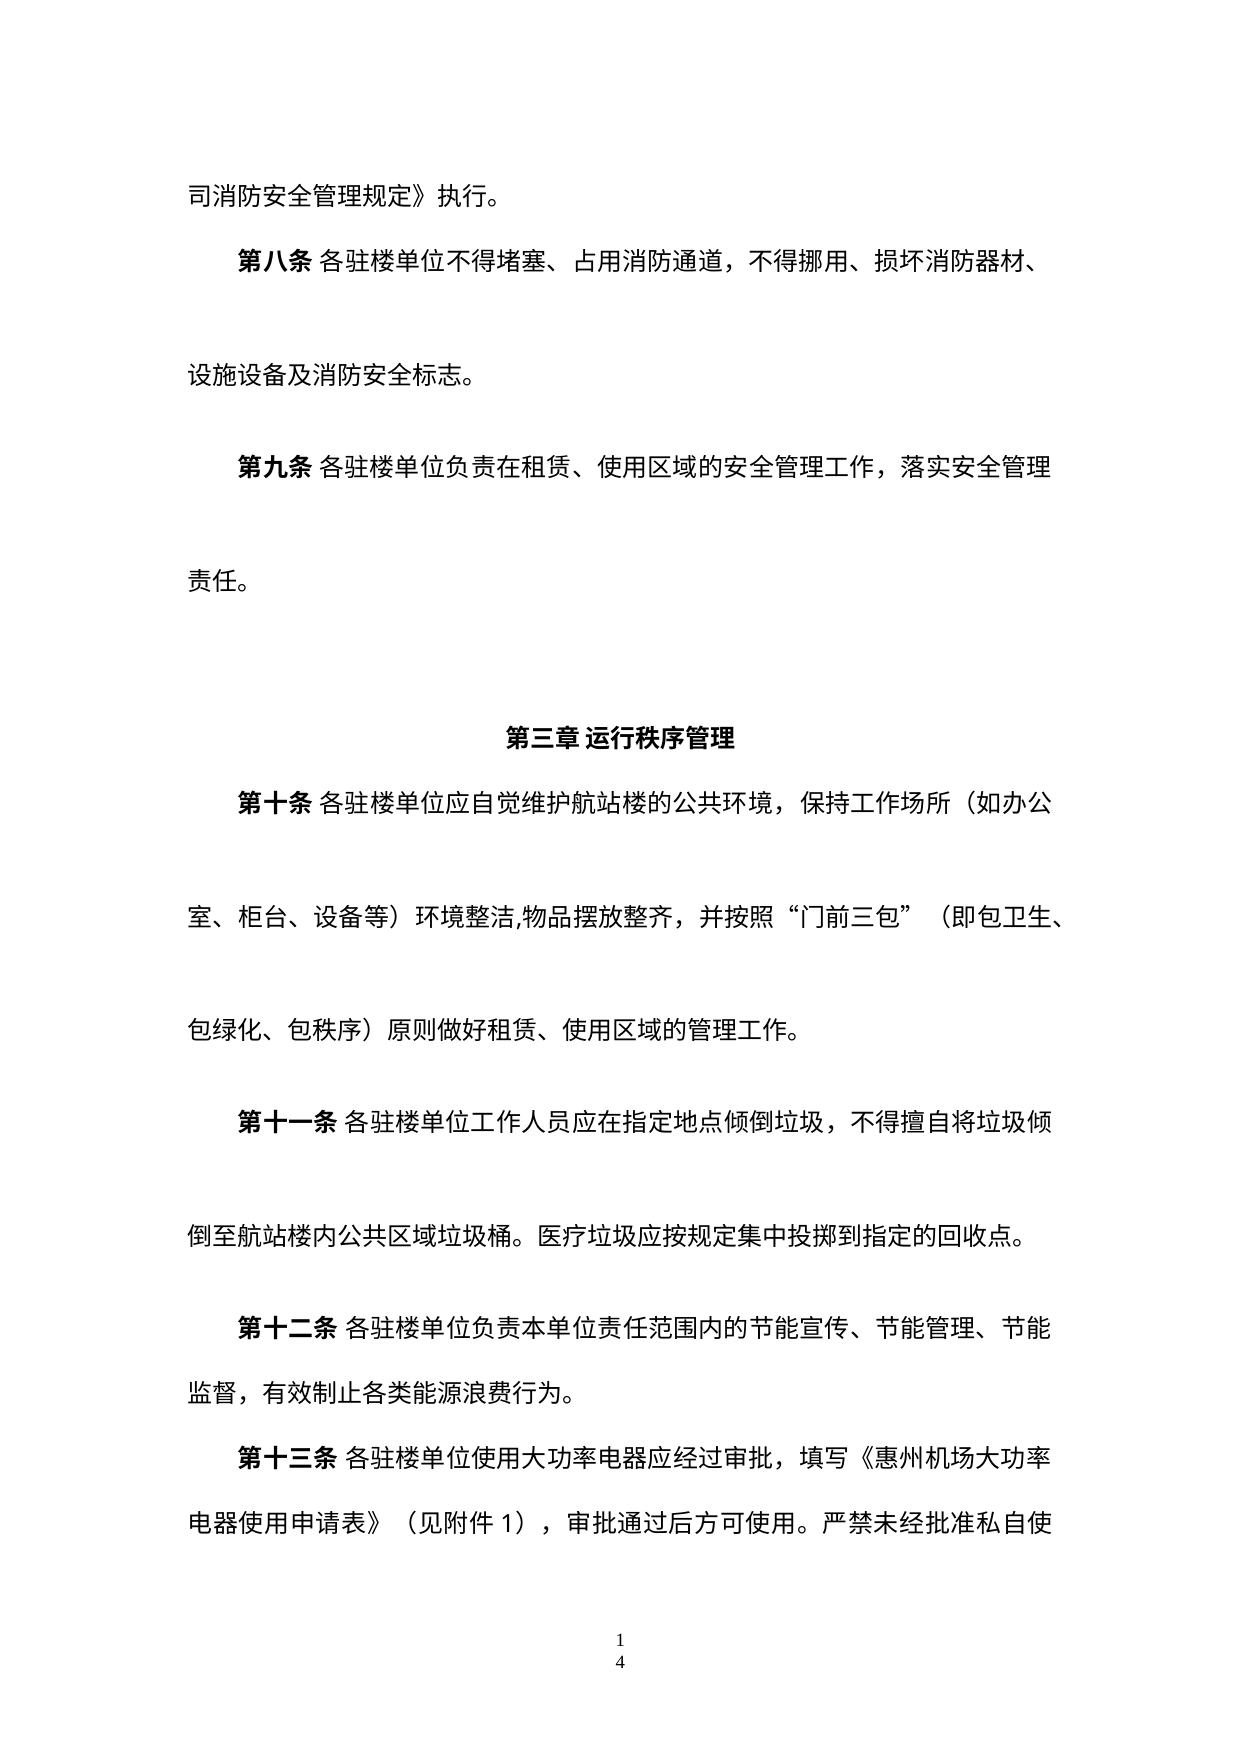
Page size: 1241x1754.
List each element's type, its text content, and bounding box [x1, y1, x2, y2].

list 第八条 各驻楼单位不得堵塞、占用消防通道，不得挪用、损坏消防器材、设施设备及消防安全标志。 [187, 227, 1053, 406]
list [187, 162, 1053, 227]
list 第十二条 各驻楼单位负责本单位责任范围内的节能宣传、节能管理、节能监督，有效制止各类能源浪费行为。 [187, 1294, 1053, 1424]
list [187, 1424, 1053, 1554]
list 第三章 运行秩序管理 [187, 704, 1053, 769]
list 第十条 各驻楼单位应自觉维护航站楼的公共环境，保持工作场所（如办公室、柜台、设备等）环境整洁,物品摆放整齐，并按照“门前三包”（即包卫生、包绿化、包秩序）原则做好租赁、使用区域的管理工作。 [187, 769, 1053, 1061]
list 第九条 各驻楼单位负责在租赁、使用区域的安全管理工作，落实安全管理责任。 [187, 433, 1053, 612]
list 第十一条 各驻楼单位工作人员应在指定地点倾倒垃圾，不得擅自将垃圾倾倒至航站楼内公共区域垃圾桶。医疗垃圾应按规定集中投掷到指定的回收点。 [187, 1088, 1053, 1267]
